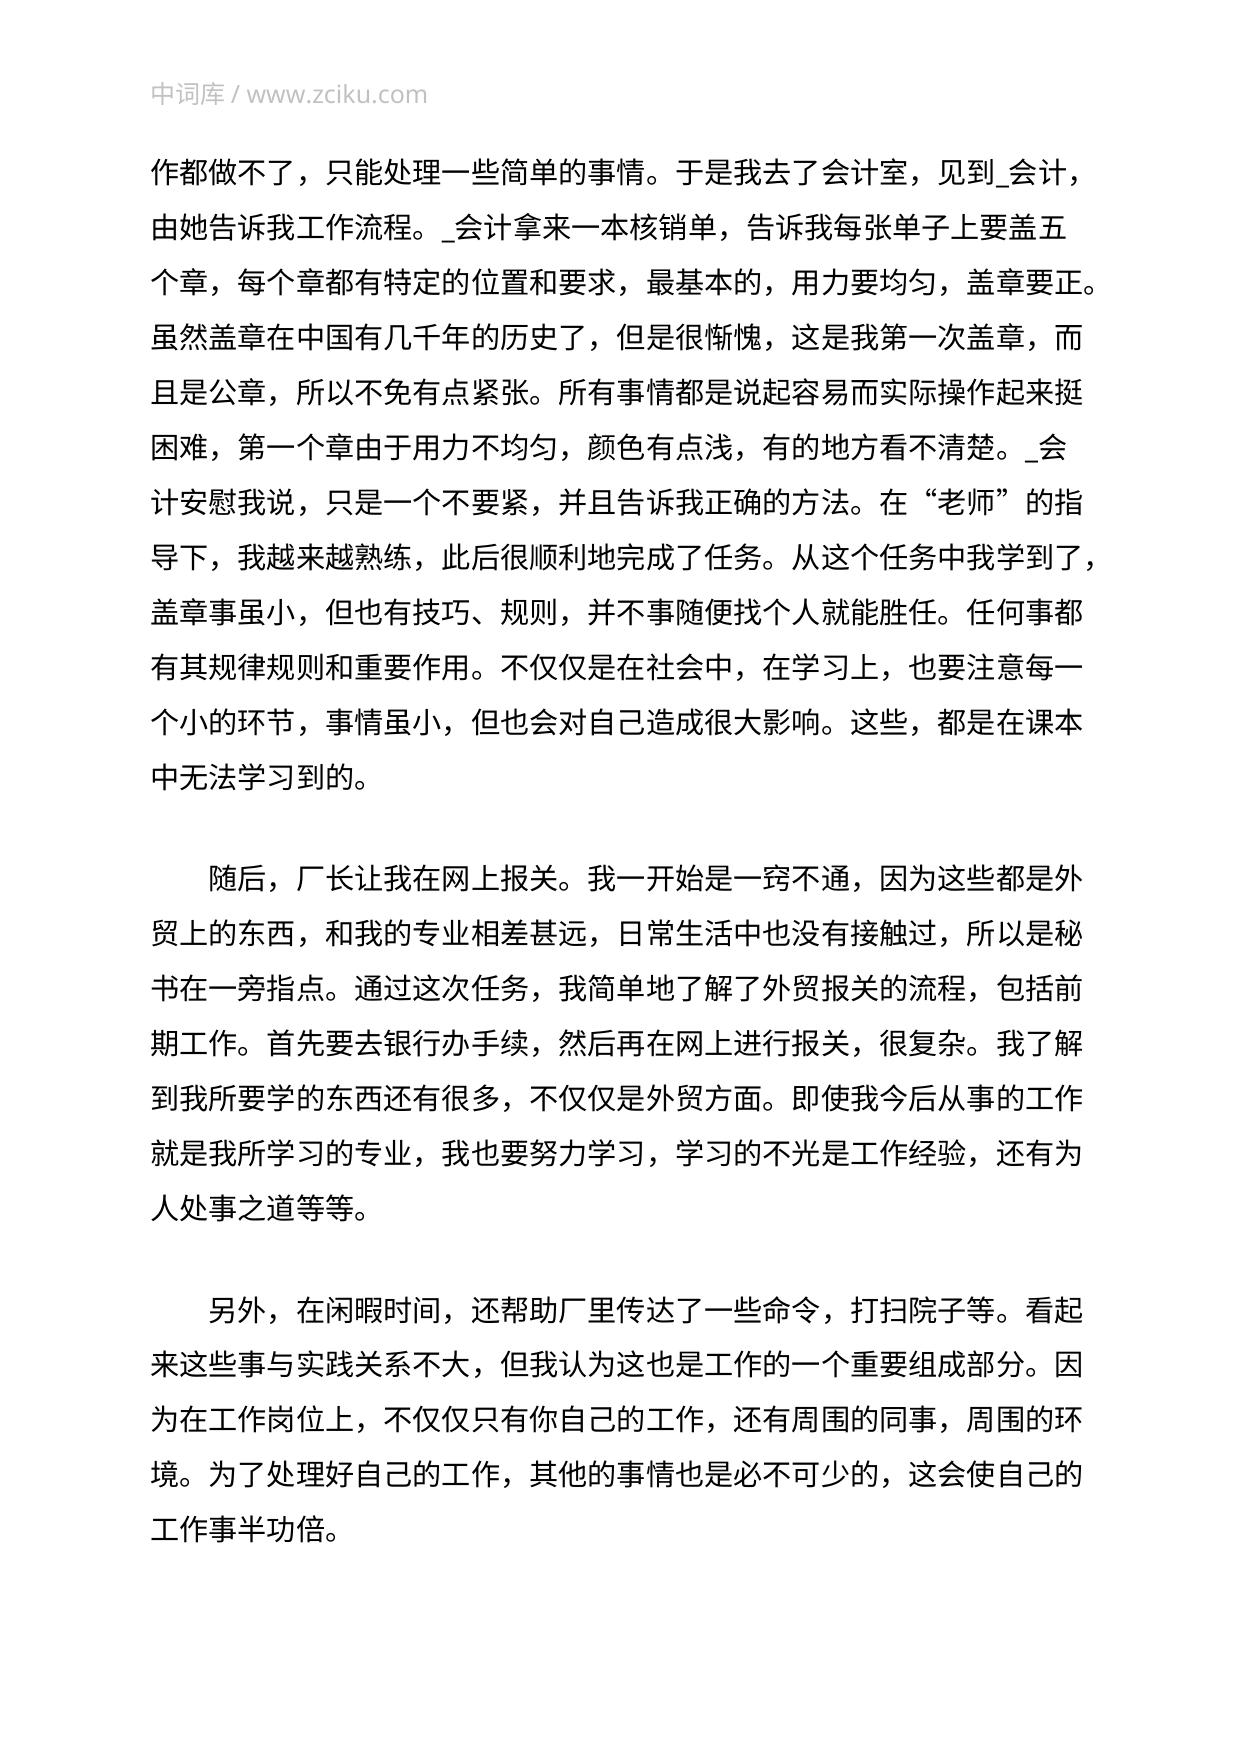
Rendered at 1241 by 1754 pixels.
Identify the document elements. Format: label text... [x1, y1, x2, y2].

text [150, 150, 1090, 796]
text 随后，厂长让我在网上报关。我一开始是一窍不通，因为这些都是外贸上的东西，和我的专业相差甚远，日常生活中也没有接触过，所以是秘书在一旁指点。通过这次任务，我简单地了解了外贸报关的流程，包括前期工作。首先要去银行办手续，然后再在网上进行报关，很复杂。我了解到我所要学的东西还有很多，不仅仅是外贸方面。即使我今后从事的工作就是我所学习的专业，我也要努力学习，学习的不光是工作经验，还有为人处事之道等等。 [150, 856, 1090, 1228]
text 另外，在闲暇时间，还帮助厂里传达了一些命令，打扫院子等。看起来这些事与实践关系不大，但我认为这也是工作的一个重要组成部分。因为在工作岗位上，不仅仅只有你自己的工作，还有周围的同事，周围的环境。为了处理好自己的工作，其他的事情也是必不可少的，这会使自己的工作事半功倍。 [150, 1287, 1090, 1549]
